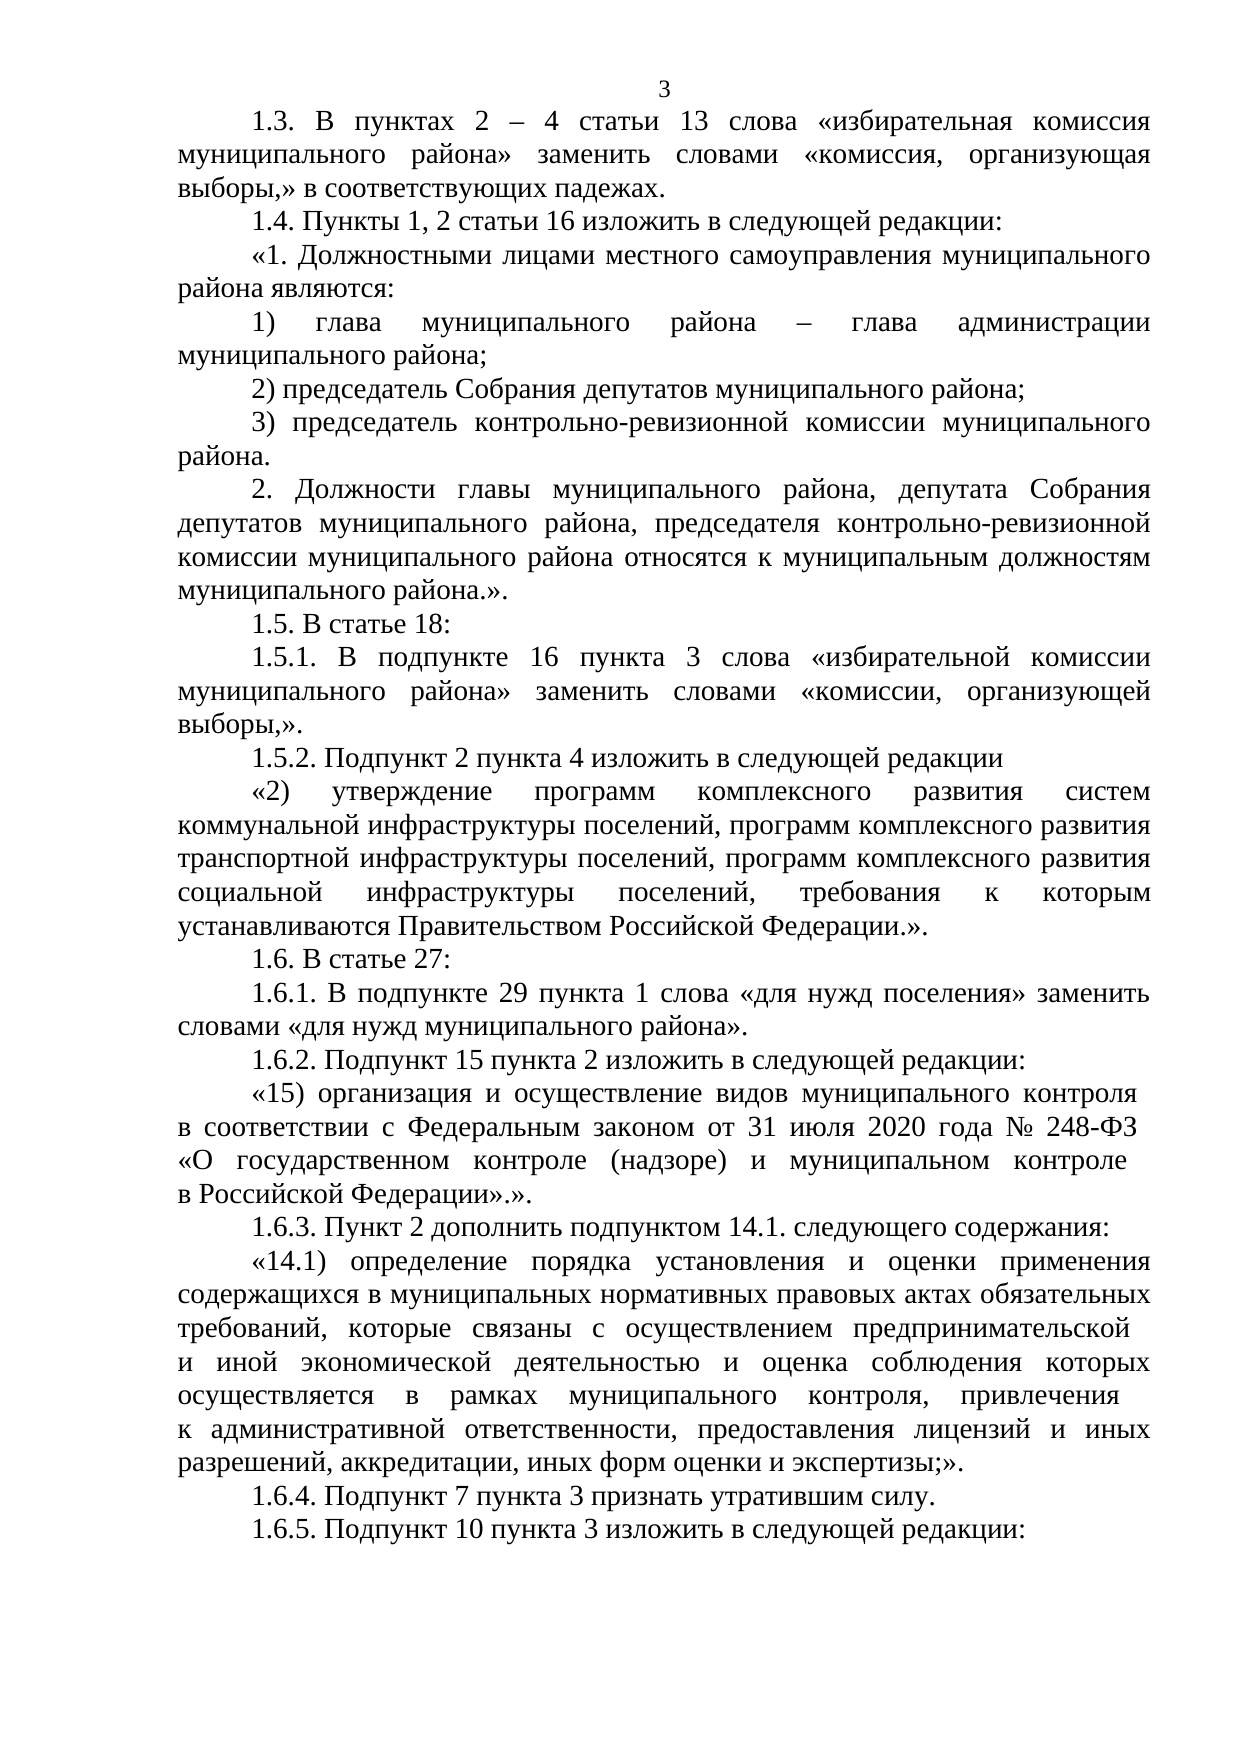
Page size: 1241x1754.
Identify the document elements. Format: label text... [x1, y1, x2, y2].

text 2. Должности главы муниципального района, депутата Собрания депутатов муниципального района, председателя контрольно-ревизионной комиссии муниципального района относятся к муниципальным должностям муниципального района.». [177, 472, 1152, 606]
text «2) утверждение программ комплексного развития систем коммунальной инфраструктуры поселений, программ комплексного развития транспортной инфраструктуры поселений, программ комплексного развития социальной инфраструктуры поселений, требования к которым устанавливаются Правительством Российской Федерации.». [177, 773, 1152, 941]
text 2) председатель Собрания депутатов муниципального района; [177, 371, 1152, 404]
text «15) организация и осуществление видов муниципального контроля в соответствии с Федеральным законом от 31 июля 2020 года № 248-ФЗ «О государственном контроле (надзоре) и муниципальном контроле в Российской Федерации».». [177, 1075, 1152, 1209]
text 1.5.1. В подпункте 16 пункта 3 слова «избирательной комиссии муниципального района» заменить словами «комиссии, организующей выборы,». [177, 639, 1152, 740]
text 1.6.1. В подпункте 29 пункта 1 слова «для нужд поселения» заменить словами «для нужд муниципального района». [177, 975, 1152, 1042]
text «1. Должностными лицами местного самоуправления муниципального района являются: [177, 237, 1152, 304]
text 1.6.5. Подпункт 10 пункта 3 изложить в следующей редакции: [177, 1511, 1152, 1545]
text 1.5. В статье 18: [177, 606, 1152, 639]
text 1.3. В пунктах 2 – 4 статьи 13 слова «избирательная комиссия муниципального района» заменить словами «комиссия, организующая выборы,» в соответствующих падежах. [177, 103, 1152, 203]
text 1.5.2. Подпункт 2 пункта 4 изложить в следующей редакции [177, 740, 1152, 773]
text 1) глава муниципального района – глава администрации муниципального района; [177, 304, 1152, 371]
text 1.6.4. Подпункт 7 пункта 3 признать утратившим силу. [177, 1478, 1152, 1511]
text 1.6. В статье 27: [177, 941, 1152, 975]
text 1.4. Пункты 1, 2 статьи 16 изложить в следующей редакции: [177, 203, 1152, 237]
text «14.1) определение порядка установления и оценки применения содержащихся в муниципальных нормативных правовых актах обязательных требований, которые связаны с осуществлением предпринимательской и иной экономической деятельностью и оценка соблюдения которых осуществляется в рамках муниципального контроля, привлечения к административной ответственности, предоставления лицензий и иных разрешений, аккредитации, иных форм оценки и экспертизы;». [177, 1243, 1152, 1478]
text 3) председатель контрольно-ревизионной комиссии муниципального района. [177, 404, 1152, 472]
text 1.6.2. Подпункт 15 пункта 2 изложить в следующей редакции: [177, 1042, 1152, 1075]
text 1.6.3. Пункт 2 дополнить подпунктом 14.1. следующего содержания: [177, 1209, 1152, 1243]
